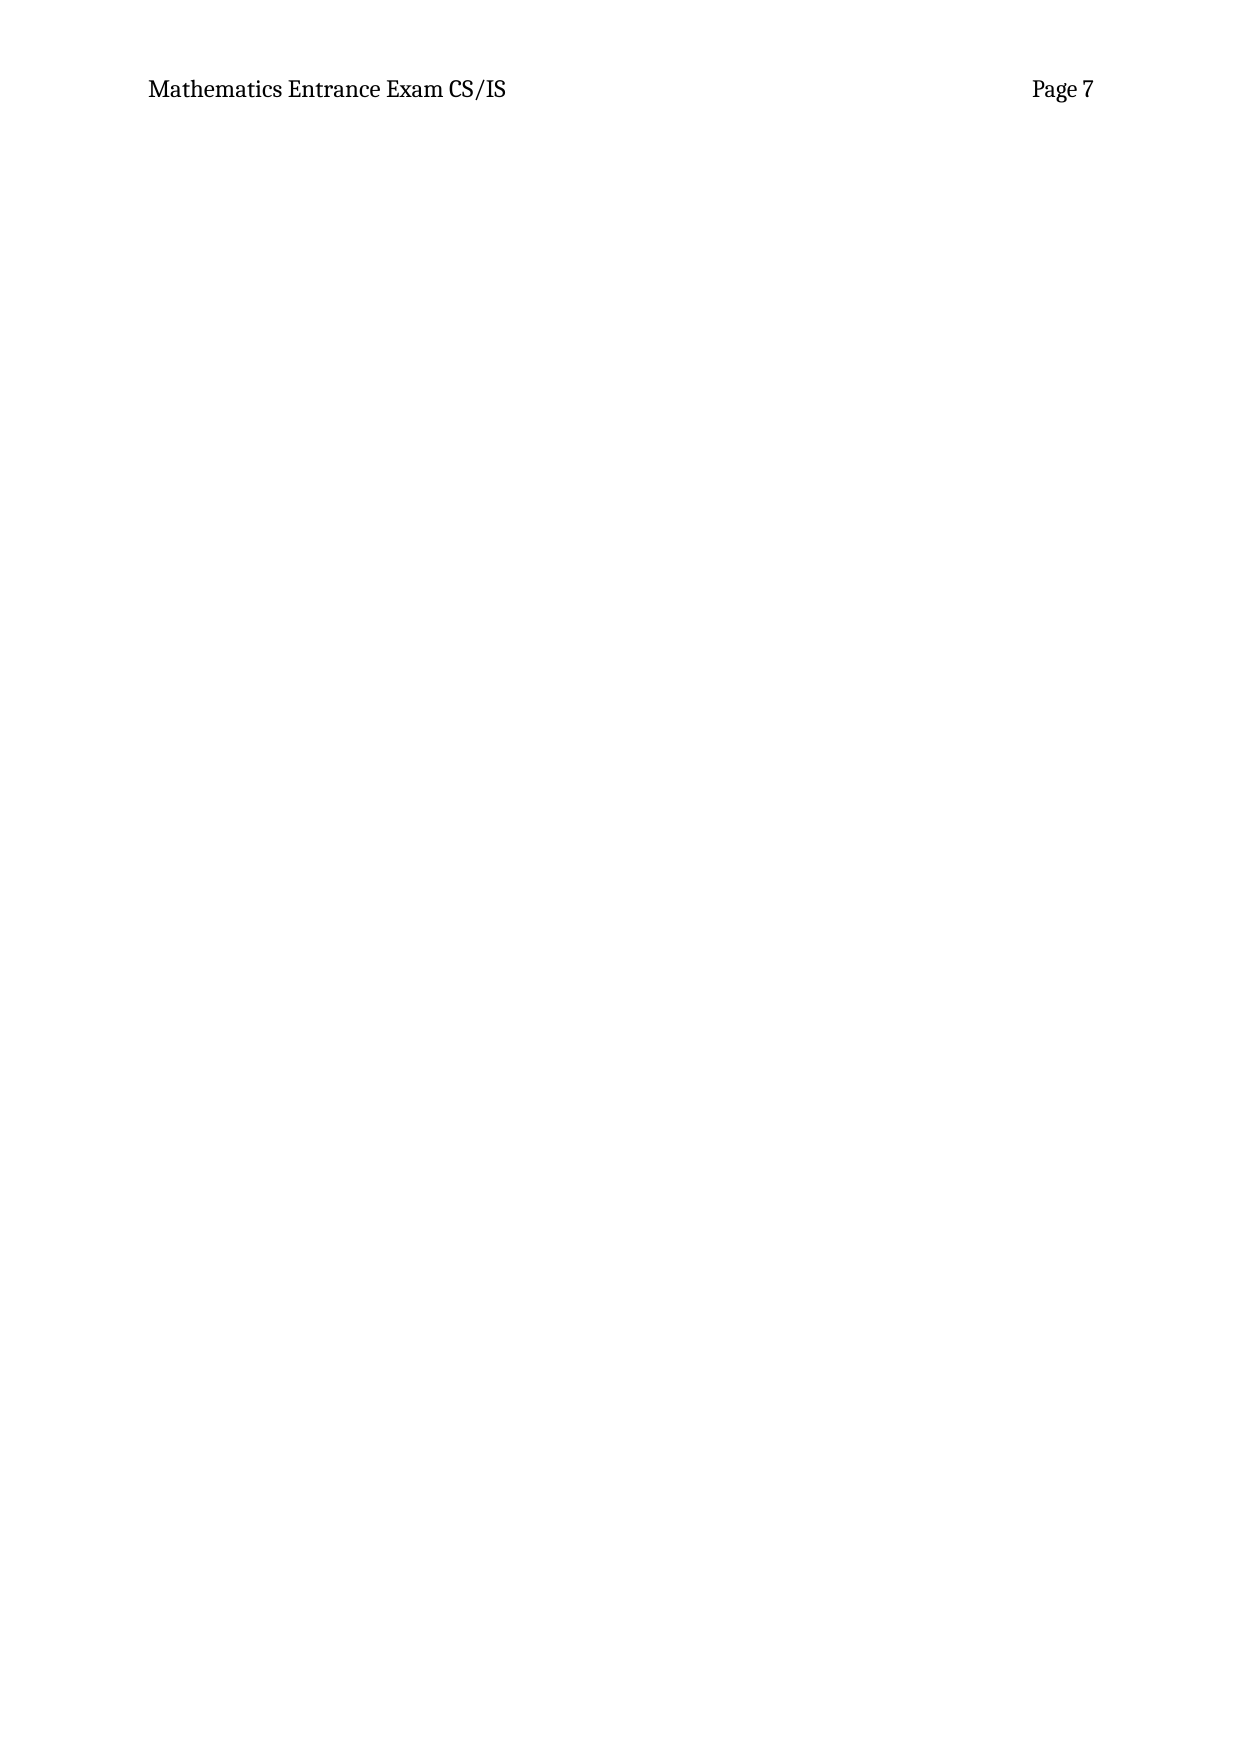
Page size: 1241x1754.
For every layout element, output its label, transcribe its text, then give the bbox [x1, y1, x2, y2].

table_cell Mathematics Entrance Exam CS/IS [144, 74, 900, 103]
table_cell Page 7 [900, 74, 1123, 103]
